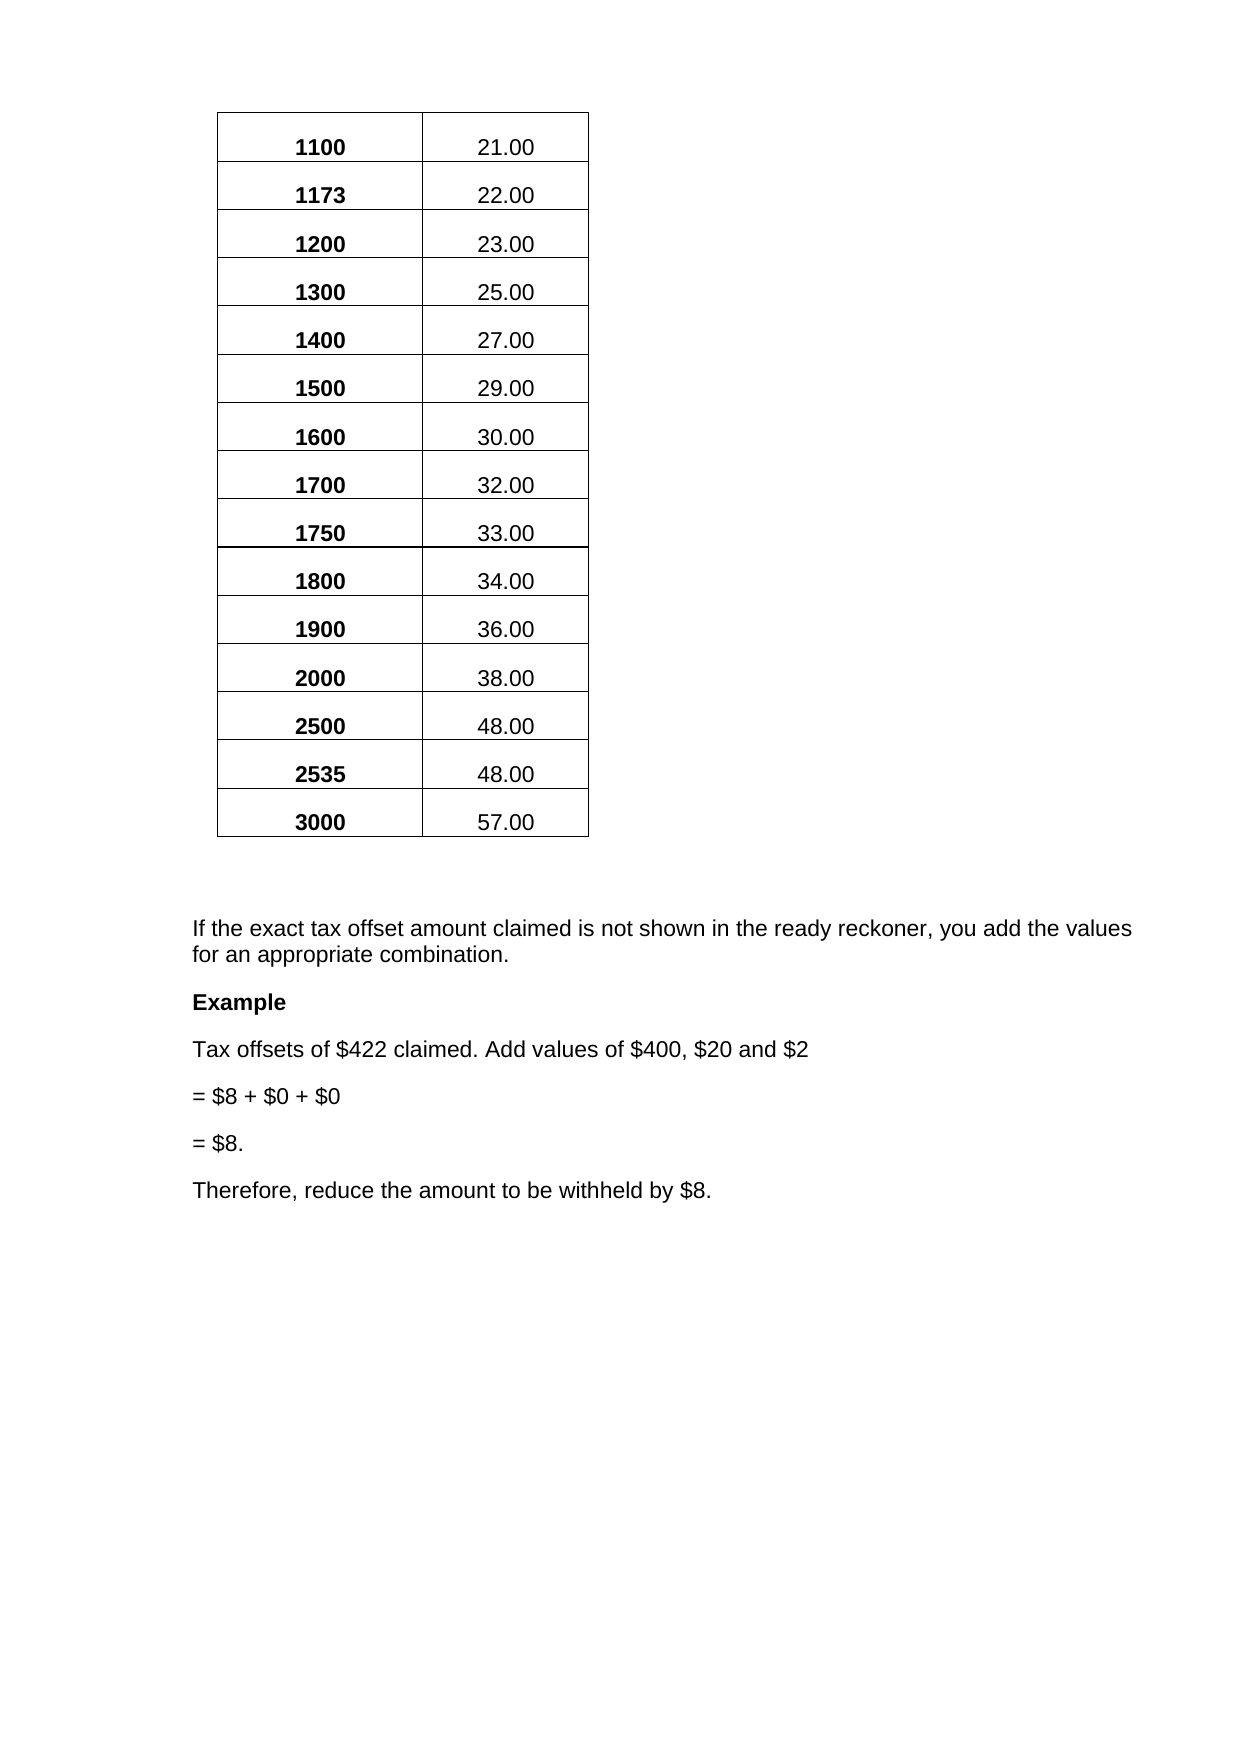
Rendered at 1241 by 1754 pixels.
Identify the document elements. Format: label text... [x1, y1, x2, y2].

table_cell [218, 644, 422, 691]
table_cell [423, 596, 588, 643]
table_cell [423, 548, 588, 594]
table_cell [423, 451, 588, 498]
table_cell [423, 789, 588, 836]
text Example [192, 989, 1137, 1015]
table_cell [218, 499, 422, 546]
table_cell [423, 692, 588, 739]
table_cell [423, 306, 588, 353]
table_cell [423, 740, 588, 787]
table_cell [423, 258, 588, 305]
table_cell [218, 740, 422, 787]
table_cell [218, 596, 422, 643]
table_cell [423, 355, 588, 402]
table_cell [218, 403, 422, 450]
text = $8. [192, 1130, 1137, 1157]
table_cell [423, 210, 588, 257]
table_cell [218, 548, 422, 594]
text Tax offsets of $422 claimed. Add values of $400, $20 and $2 [192, 1036, 1137, 1062]
text = $8 + $0 + $0 [192, 1083, 1137, 1109]
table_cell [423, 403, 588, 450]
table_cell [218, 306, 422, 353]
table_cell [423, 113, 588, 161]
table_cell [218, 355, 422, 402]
text Therefore, reduce the amount to be withheld by $8. [192, 1177, 1137, 1204]
text If the exact tax offset amount claimed is not shown in the ready reckoner, you add the values for an appropriate combination. [192, 915, 1137, 968]
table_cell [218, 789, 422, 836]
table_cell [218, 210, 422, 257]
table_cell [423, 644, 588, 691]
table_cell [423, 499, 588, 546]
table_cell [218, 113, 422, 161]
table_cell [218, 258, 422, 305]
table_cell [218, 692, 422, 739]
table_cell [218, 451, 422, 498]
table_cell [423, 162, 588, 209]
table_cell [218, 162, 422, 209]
